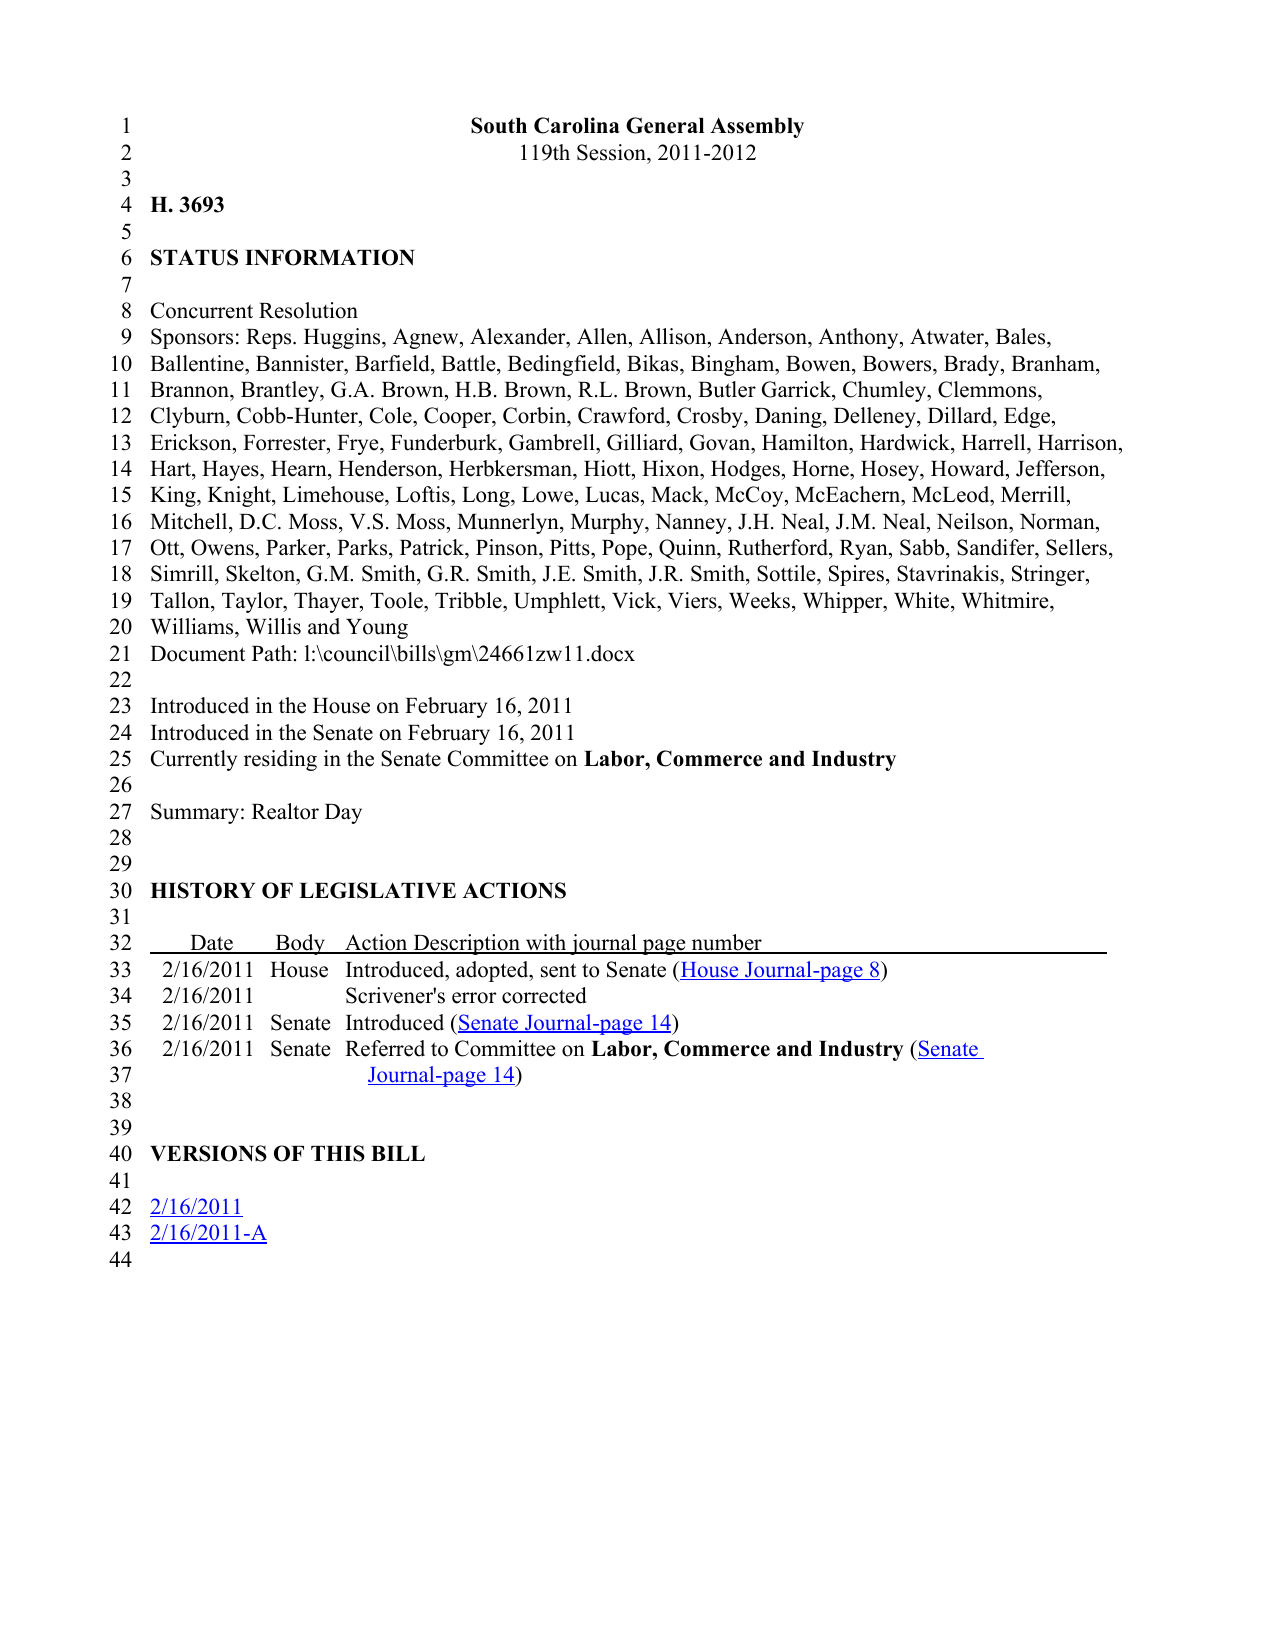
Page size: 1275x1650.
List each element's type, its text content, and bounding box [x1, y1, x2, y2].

text Date Body Action Description with journal page number [150, 929, 1125, 956]
text 2/16/2011 Scrivener's error corrected [150, 982, 1125, 1008]
text 2/16/2011 Senate Referred to Committee on Labor, Commerce and Industry (Senate Journal-page 14) [150, 1035, 1125, 1088]
text 2/16/2011 Senate Introduced (Senate Journal-page 14) [150, 1008, 1125, 1035]
text Introduced in the Senate on February 16, 2011 [150, 719, 1125, 745]
text 119th Session, 2011-2012 [150, 139, 1125, 165]
text Document Path: l:\council\bills\gm\24661zw11.docx [150, 639, 1125, 666]
text H. 3693 [150, 192, 1125, 218]
text 2/16/2011 House Introduced, adopted, sent to Senate (House Journal-page 8) [150, 956, 1125, 982]
text Summary: Realtor Day [150, 798, 1125, 824]
text HISTORY OF LEGISLATIVE ACTIONS [150, 877, 1125, 903]
text 2/16/2011 [150, 1193, 1125, 1219]
text 2/16/2011-A [150, 1219, 1125, 1246]
text Introduced in the House on February 16, 2011 [150, 692, 1125, 719]
text South Carolina General Assembly [150, 112, 1125, 139]
text Sponsors: Reps. Huggins, Agnew, Alexander, Allen, Allison, Anderson, Anthony, Atwater, Bales, Ballentine, Bannister, Barfield, Battle, Bedingfield, Bikas, Bingham, Bowen, Bowers, Brady, Branham, Brannon, Brantley, G.A. Brown, H.B. Brown, R.L. Brown, Butler Garrick, Chumley, Clemmons, Clyburn, Cobb-Hunter, Cole, Cooper, Corbin, Crawford, Crosby, Daning, Delleney, Dillard, Edge, Erickson, Forrester, Frye, Funderburk, Gambrell, Gilliard, Govan, Hamilton, Hardwick, Harrell, Harrison, Hart, Hayes, Hearn, Henderson, Herbkersman, Hiott, Hixon, Hodges, Horne, Hosey, Howard, Jefferson, King, Knight, Limehouse, Loftis, Long, Lowe, Lucas, Mack, McCoy, McEachern, McLeod, Merrill, Mitchell, D.C. Moss, V.S. Moss, Munnerlyn, Murphy, Nanney, J.H. Neal, J.M. Neal, Neilson, Norman, Ott, Owens, Parker, Parks, Patrick, Pinson, Pitts, Pope, Quinn, Rutherford, Ryan, Sabb, Sandifer, Sellers, Simrill, Skelton, G.M. Smith, G.R. Smith, J.E. Smith, J.R. Smith, Sottile, Spires, Stavrinakis, Stringer, Tallon, Taylor, Thayer, Toole, Tribble, Umphlett, Vick, Viers, Weeks, Whipper, White, Whitmire, Williams, Willis and Young [150, 323, 1125, 639]
text STATUS INFORMATION [150, 244, 1125, 271]
text Concurrent Resolution [150, 297, 1125, 323]
text Currently residing in the Senate Committee on Labor, Commerce and Industry [150, 745, 1125, 771]
text VERSIONS OF THIS BILL [150, 1140, 1125, 1167]
